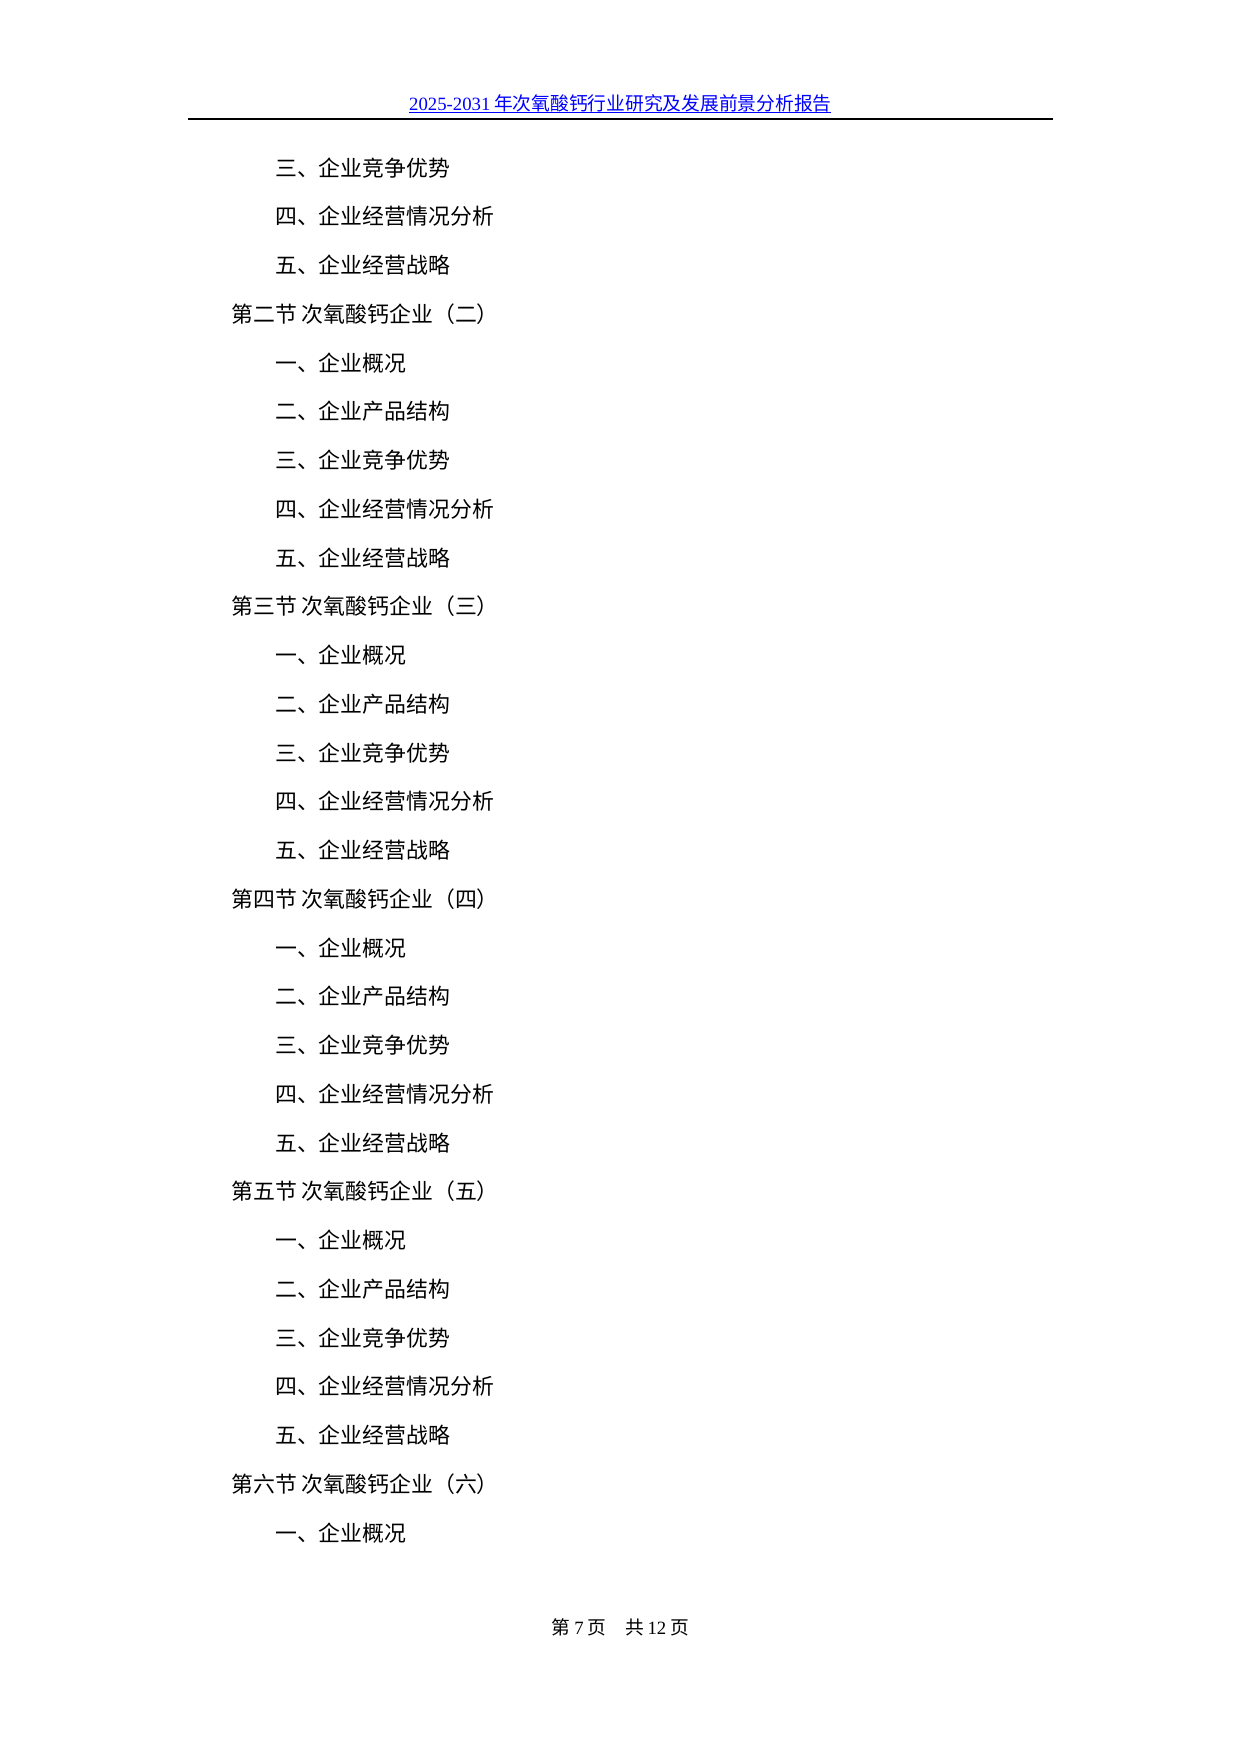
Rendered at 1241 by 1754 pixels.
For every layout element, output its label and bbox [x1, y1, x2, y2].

text [187, 150, 1053, 1548]
